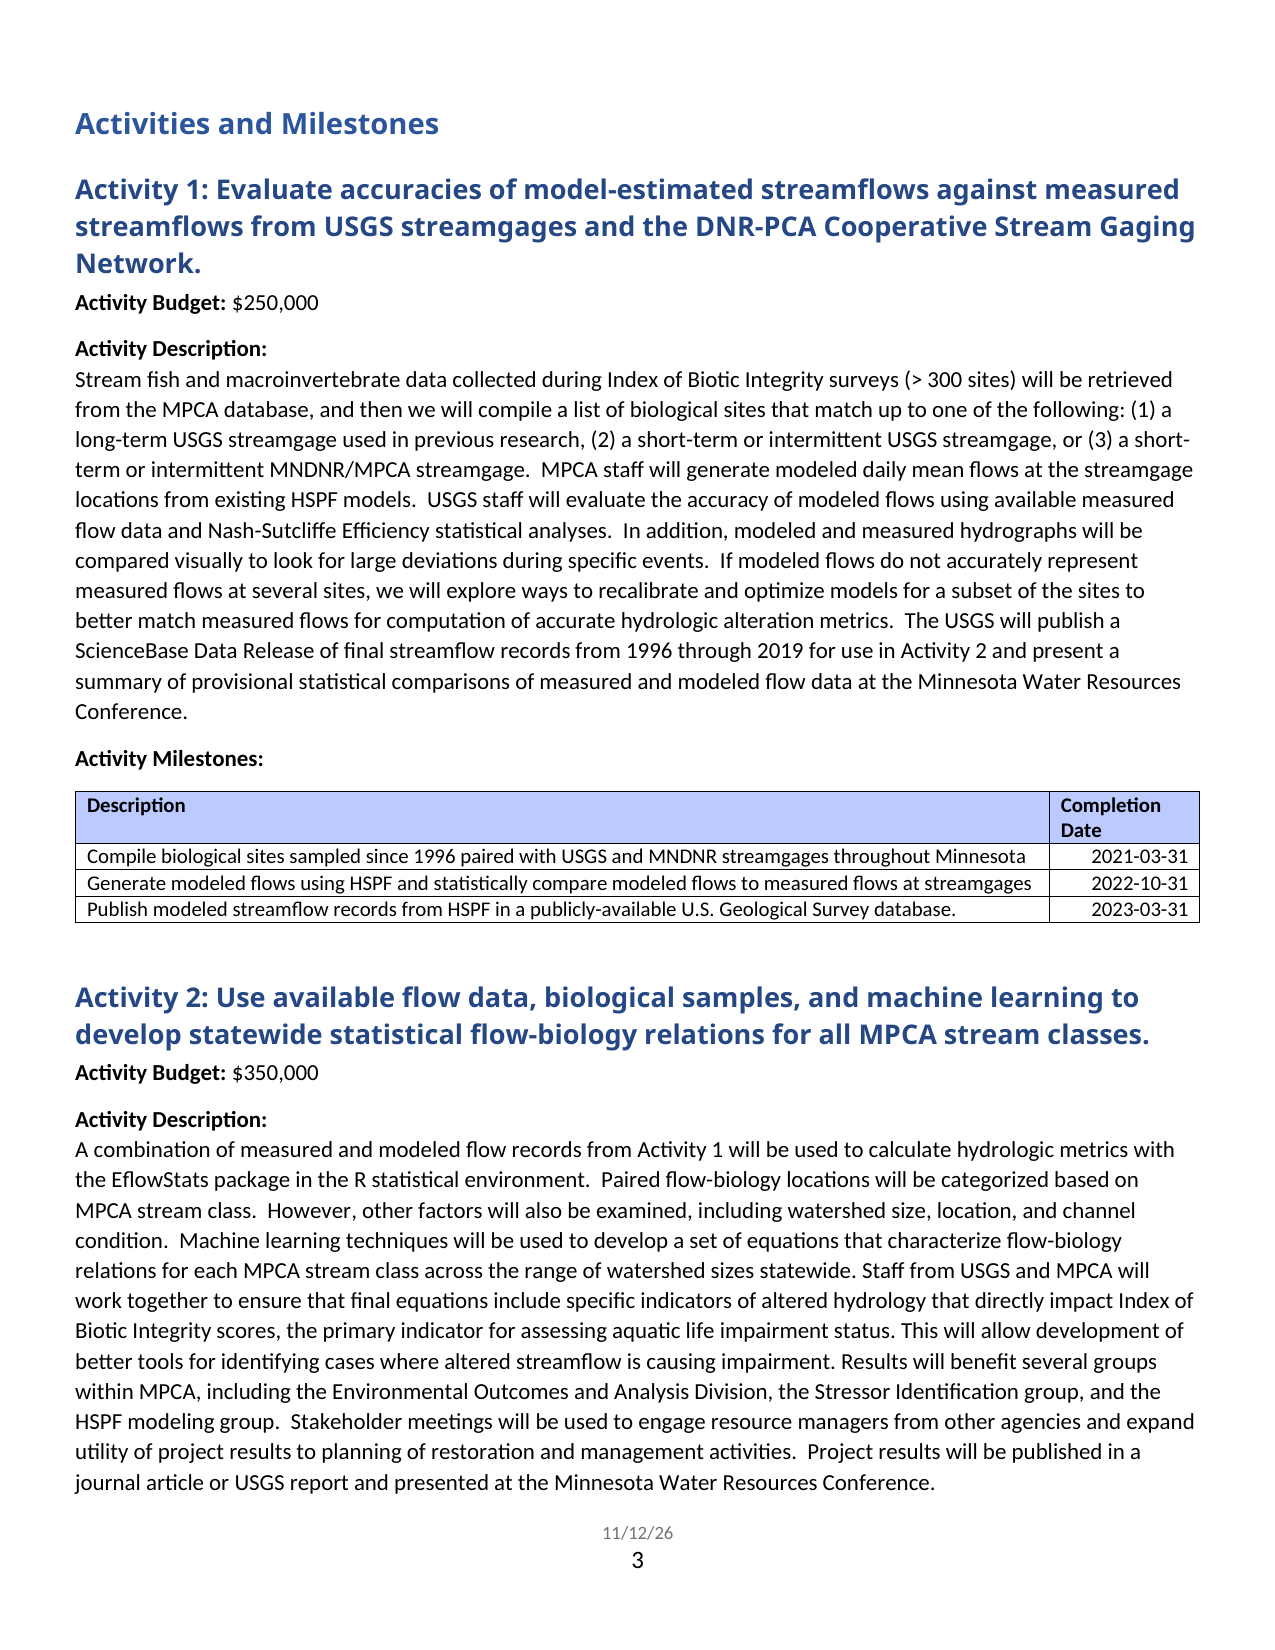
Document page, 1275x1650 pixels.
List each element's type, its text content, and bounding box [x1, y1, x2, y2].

subtitle Activity 1: Evaluate accuracies of model-estimated streamflows against measured streamflows from USGS streamgages and the DNR-PCA Cooperative Stream Gaging Network. [75, 171, 1200, 281]
table_cell Publish modeled streamflow records from HSPF in a publicly-available U.S. Geological Survey database. [76, 897, 1049, 922]
table_cell Generate modeled flows using HSPF and statistically compare modeled flows to measured flows at streamgages [76, 870, 1049, 896]
text Activity Description: A combination of measured and modeled flow records from Activity 1 will be used to calculate hydrologic metrics with the EflowStats package in the R statistical environment. Paired flow-biology locations will be categorized based on MPCA stream class. However, other factors will also be examined, including watershed size, location, and channel condition. Machine learning techniques will be used to develop a set of equations that characterize flow-biology relations for each MPCA stream class across the range of watershed sizes statewide. Staff from USGS and MPCA will work together to ensure that final equations include specific indicators of altered hydrology that directly impact Index of Biotic Integrity scores, the primary indicator for assessing aquatic life impairment status. This will allow development of better tools for identifying cases where altered streamflow is causing impairment. Results will benefit several groups within MPCA, including the Environmental Outcomes and Analysis Division, the Stressor Identification group, and the HSPF modeling group. Stakeholder meetings will be used to engage resource managers from other agencies and expand utility of project results to planning of restoration and management activities. Project results will be published in a journal article or USGS report and presented at the Minnesota Water Resources Conference. [75, 1105, 1200, 1496]
subtitle Activities and Milestones [75, 103, 1200, 143]
subtitle Activity 2: Use available flow data, biological samples, and machine learning to develop statewide statistical flow-biology relations for all MPCA stream classes. [75, 978, 1200, 1052]
table_header Description [76, 792, 1049, 843]
text Activity Milestones: [75, 744, 1200, 772]
table_cell 2022-10-31 [1050, 870, 1199, 896]
table_cell 2021-03-31 [1050, 844, 1199, 869]
table_cell Compile biological sites sampled since 1996 paired with USGS and MNDNR streamgages throughout Minnesota [76, 844, 1049, 869]
text Activity Budget: $350,000 [75, 1058, 1200, 1086]
table_cell 2023-03-31 [1050, 897, 1199, 922]
table_header Completion Date [1050, 792, 1199, 843]
text Activity Budget: $250,000 [75, 288, 1200, 316]
text Activity Description: Stream fish and macroinvertebrate data collected during Index of Biotic Integrity surveys (> 300 sites) will be retrieved from the MPCA database, and then we will compile a list of biological sites that match up to one of the following: (1) a long-term USGS streamgage used in previous research, (2) a short-term or intermittent USGS streamgage, or (3) a short-term or intermittent MNDNR/MPCA streamgage. MPCA staff will generate modeled daily mean flows at the streamgage locations from existing HSPF models. USGS staff will evaluate the accuracy of modeled flows using available measured flow data and Nash-Sutcliffe Efficiency statistical analyses. In addition, modeled and measured hydrographs will be compared visually to look for large deviations during specific events. If modeled flows do not accurately represent measured flows at several sites, we will explore ways to recalibrate and optimize models for a subset of the sites to better match measured flows for computation of accurate hydrologic alteration metrics. The USGS will publish a ScienceBase Data Release of final streamflow records from 1996 through 2019 for use in Activity 2 and present a summary of provisional statistical comparisons of measured and modeled flow data at the Minnesota Water Resources Conference. [75, 334, 1200, 725]
